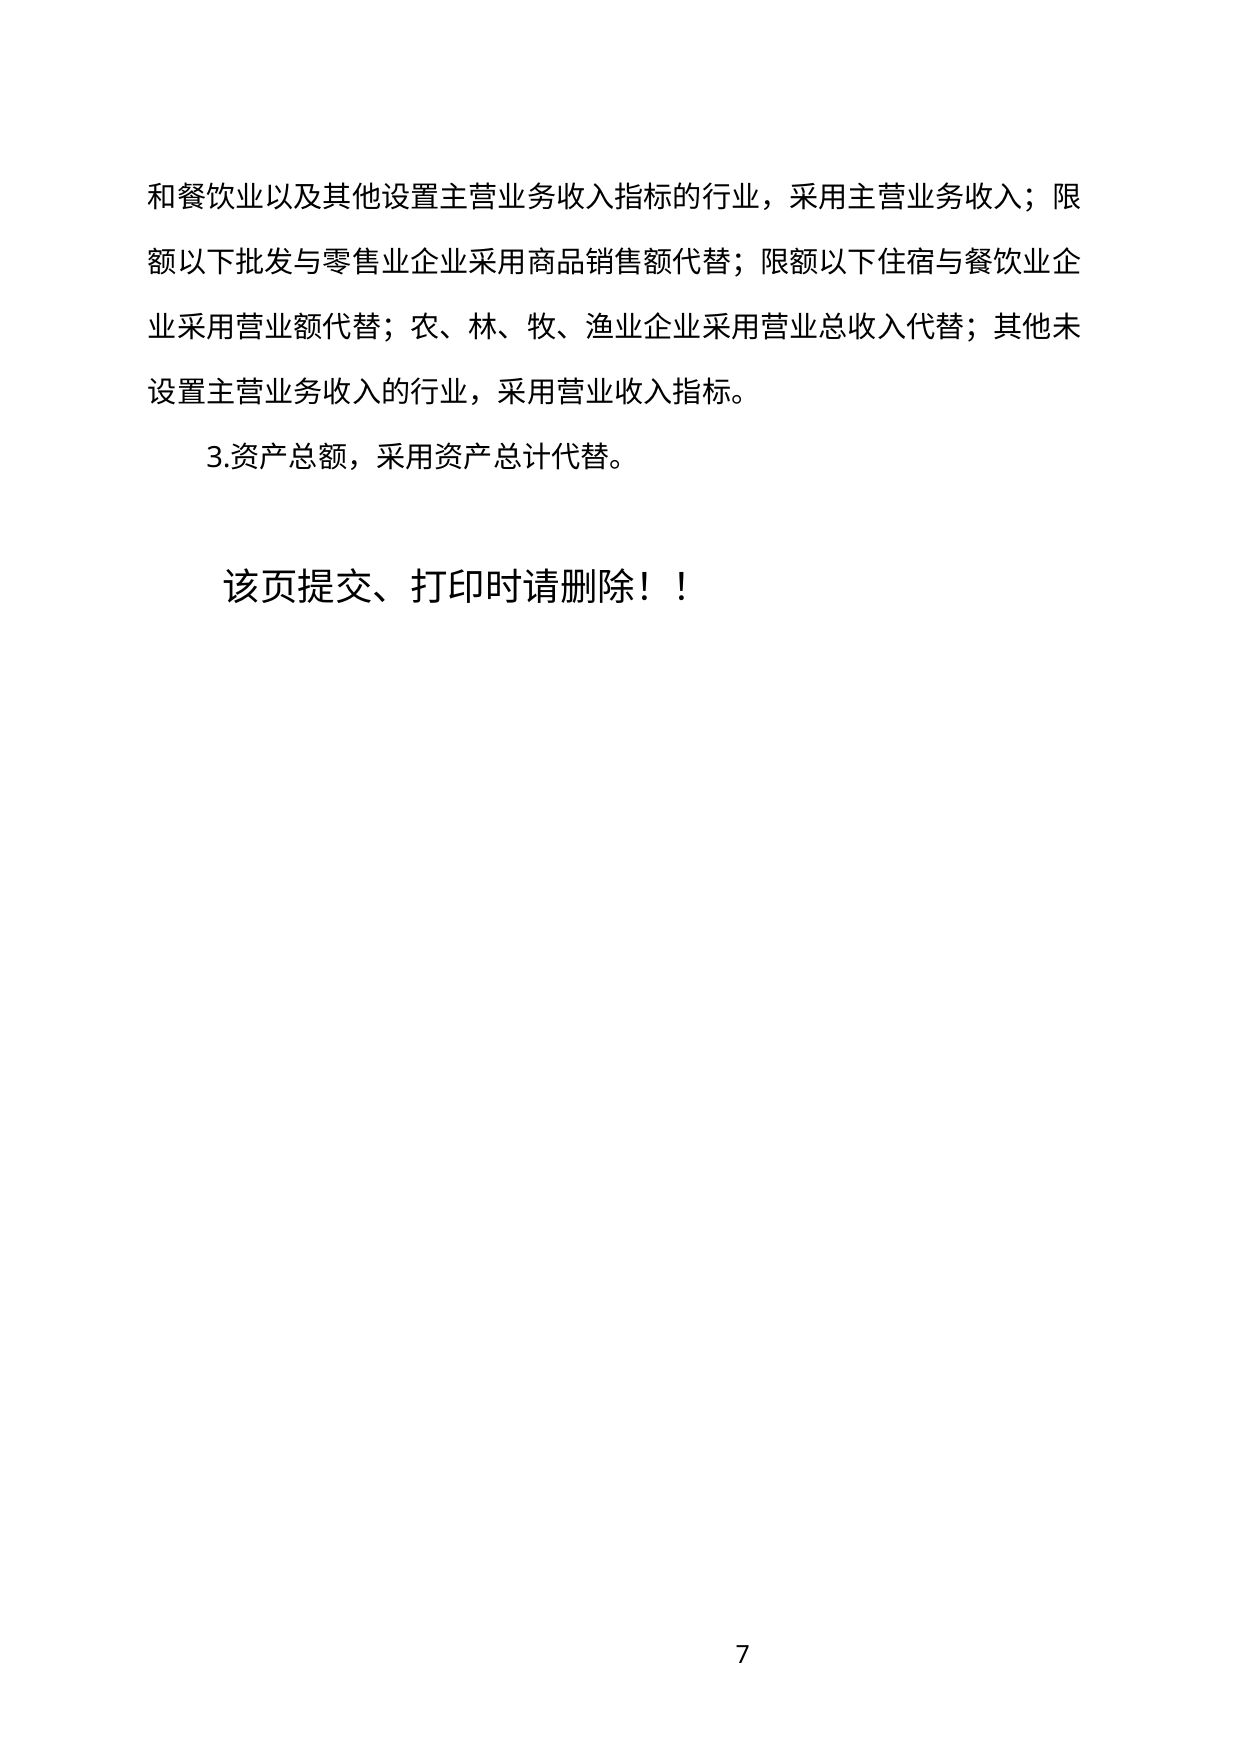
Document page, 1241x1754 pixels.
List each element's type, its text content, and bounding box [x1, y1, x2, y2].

list 3.资产总额，采用资产总计代替。 [148, 422, 1093, 487]
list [148, 162, 1093, 422]
text 该页提交、打印时请删除！！ [148, 552, 1093, 617]
